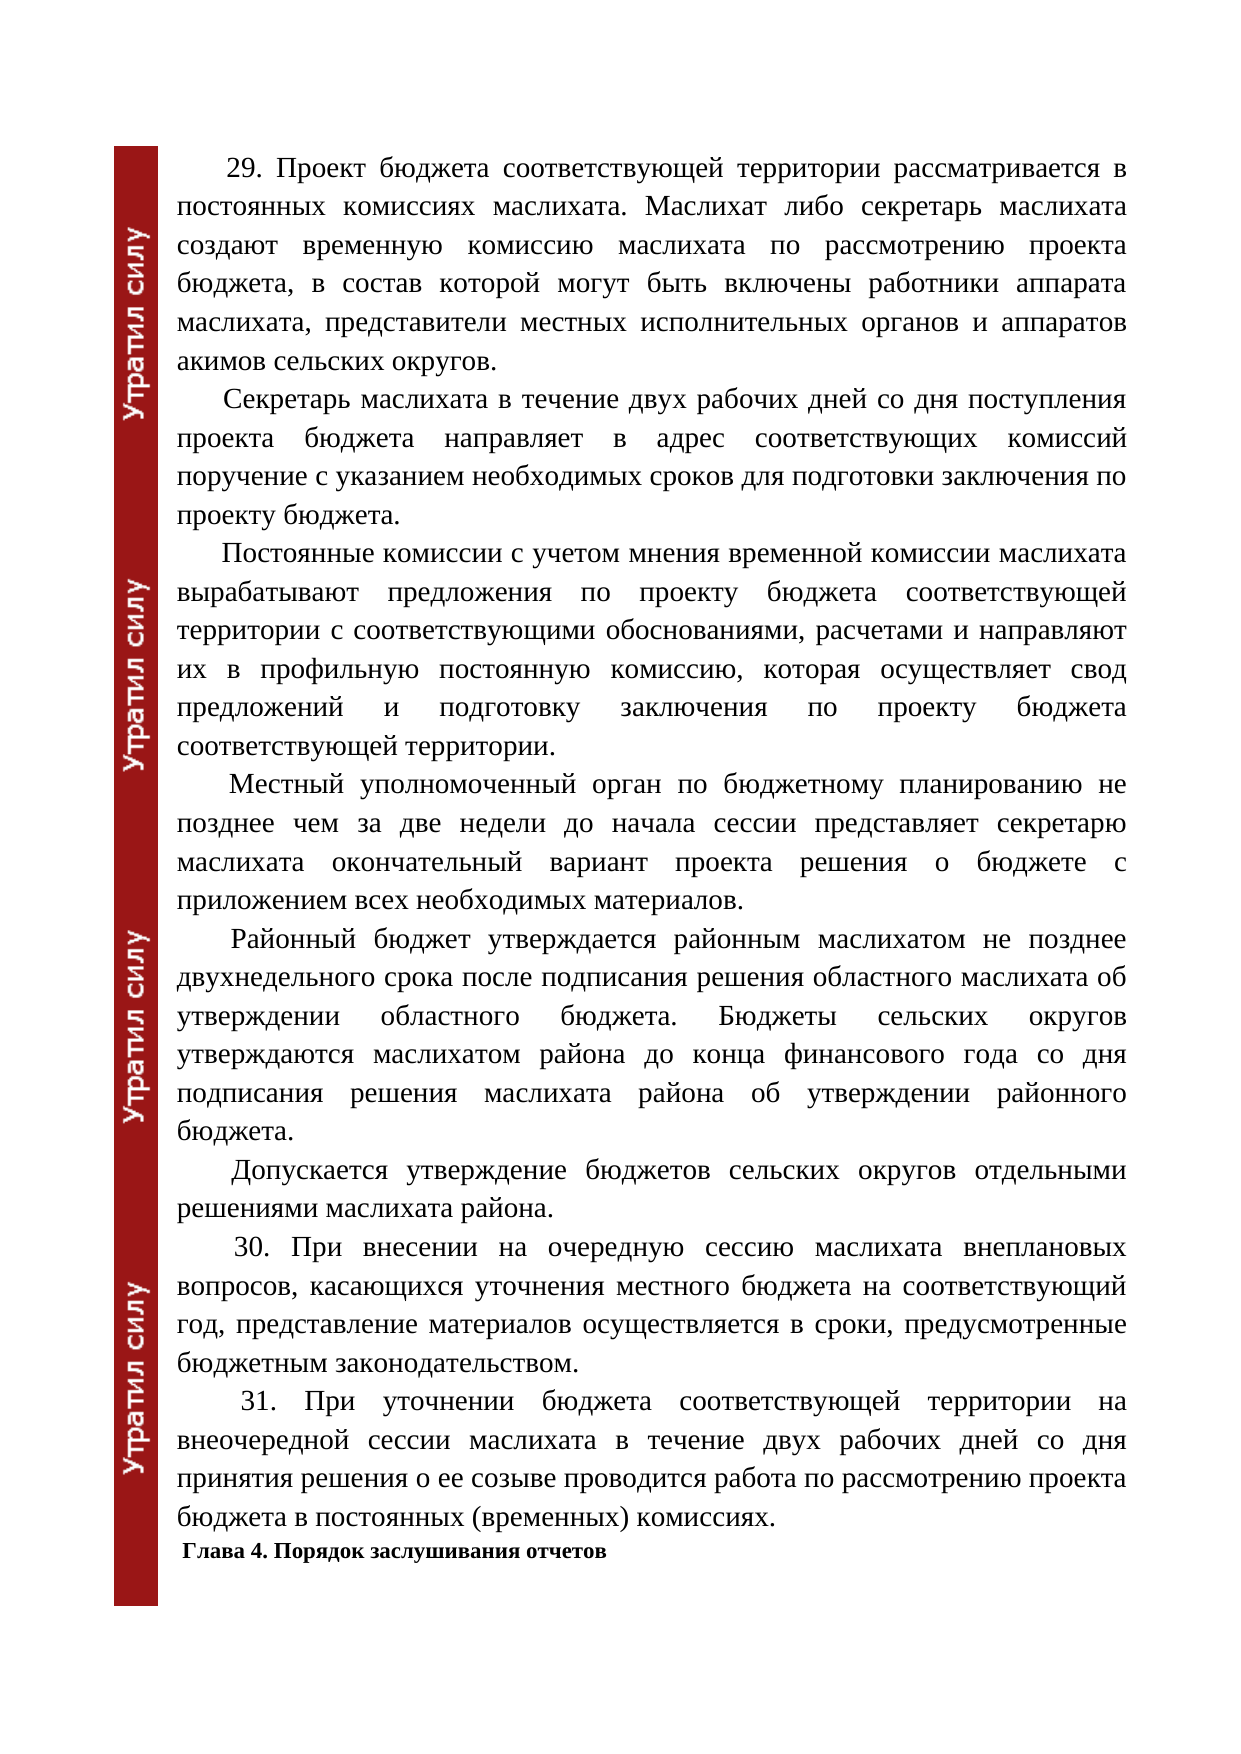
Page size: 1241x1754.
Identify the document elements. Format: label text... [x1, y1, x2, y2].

text 29. Проект бюджета соответствующей территории рассматривается в постоянных комиссиях маслихата. Маслихат либо секретарь маслихата создают временную комиссию маслихата по рассмотрению проекта бюджета, в состав которой могут быть включены работники аппарата маслихата, представители местных исполнительных органов и аппаратов акимов сельских округов. [112, 150, 1128, 376]
text Постоянные комиссии с учетом мнения временной комиссии маслихата вырабатывают предложения по проекту бюджета соответствующей территории с соответствующими обоснованиями, расчетами и направляют их в профильную постоянную комиссию, которая осуществляет свод предложений и подготовку заключения по проекту бюджета соответствующей территории. [112, 535, 1128, 762]
picture [114, 1532, 158, 1537]
picture [114, 916, 158, 921]
picture [114, 1147, 158, 1152]
picture [114, 530, 158, 535]
text Секретарь маслихата в течение двух рабочих дней со дня поступления проекта бюджета направляет в адрес соответствующих комиссий поручение с указанием необходимых сроков для подготовки заключения по проекту бюджета. [112, 381, 1128, 530]
picture [114, 376, 158, 381]
picture [114, 762, 158, 767]
text 30. При внесении на очередную сессию маслихата внеплановых вопросов, касающихся уточнения местного бюджета на соответствующий год, представление материалов осуществляется в сроки, предусмотренные бюджетным законодательством. [112, 1229, 1128, 1378]
picture [114, 1378, 158, 1383]
text Районный бюджет утверждается районным маслихатом не позднее двухнедельного срока после подписания решения областного маслихата об утверждении областного бюджета. Бюджеты сельских округов утверждаются маслихатом района до конца финансового года со дня подписания решения маслихата района об утверждении районного бюджета. [112, 921, 1128, 1147]
picture [114, 146, 158, 150]
text 31. При уточнении бюджета соответствующей территории на внеочередной сессии маслихата в течение двух рабочих дней со дня принятия решения о ее созыве проводится работа по рассмотрению проекта бюджета в постоянных (временных) комиссиях. [112, 1383, 1128, 1532]
text Допускается утверждение бюджетов сельских округов отдельными решениями маслихата района. [112, 1152, 1128, 1224]
text Местный уполномоченный орган по бюджетному планированию не позднее чем за две недели до начала сессии представляет секретарю маслихата окончательный вариант проекта решения о бюджете с приложением всех необходимых материалов. [112, 767, 1128, 916]
text Глава 4. Порядок заслушивания отчетов [112, 1537, 1128, 1564]
picture [114, 1564, 158, 1606]
picture [114, 1224, 158, 1229]
